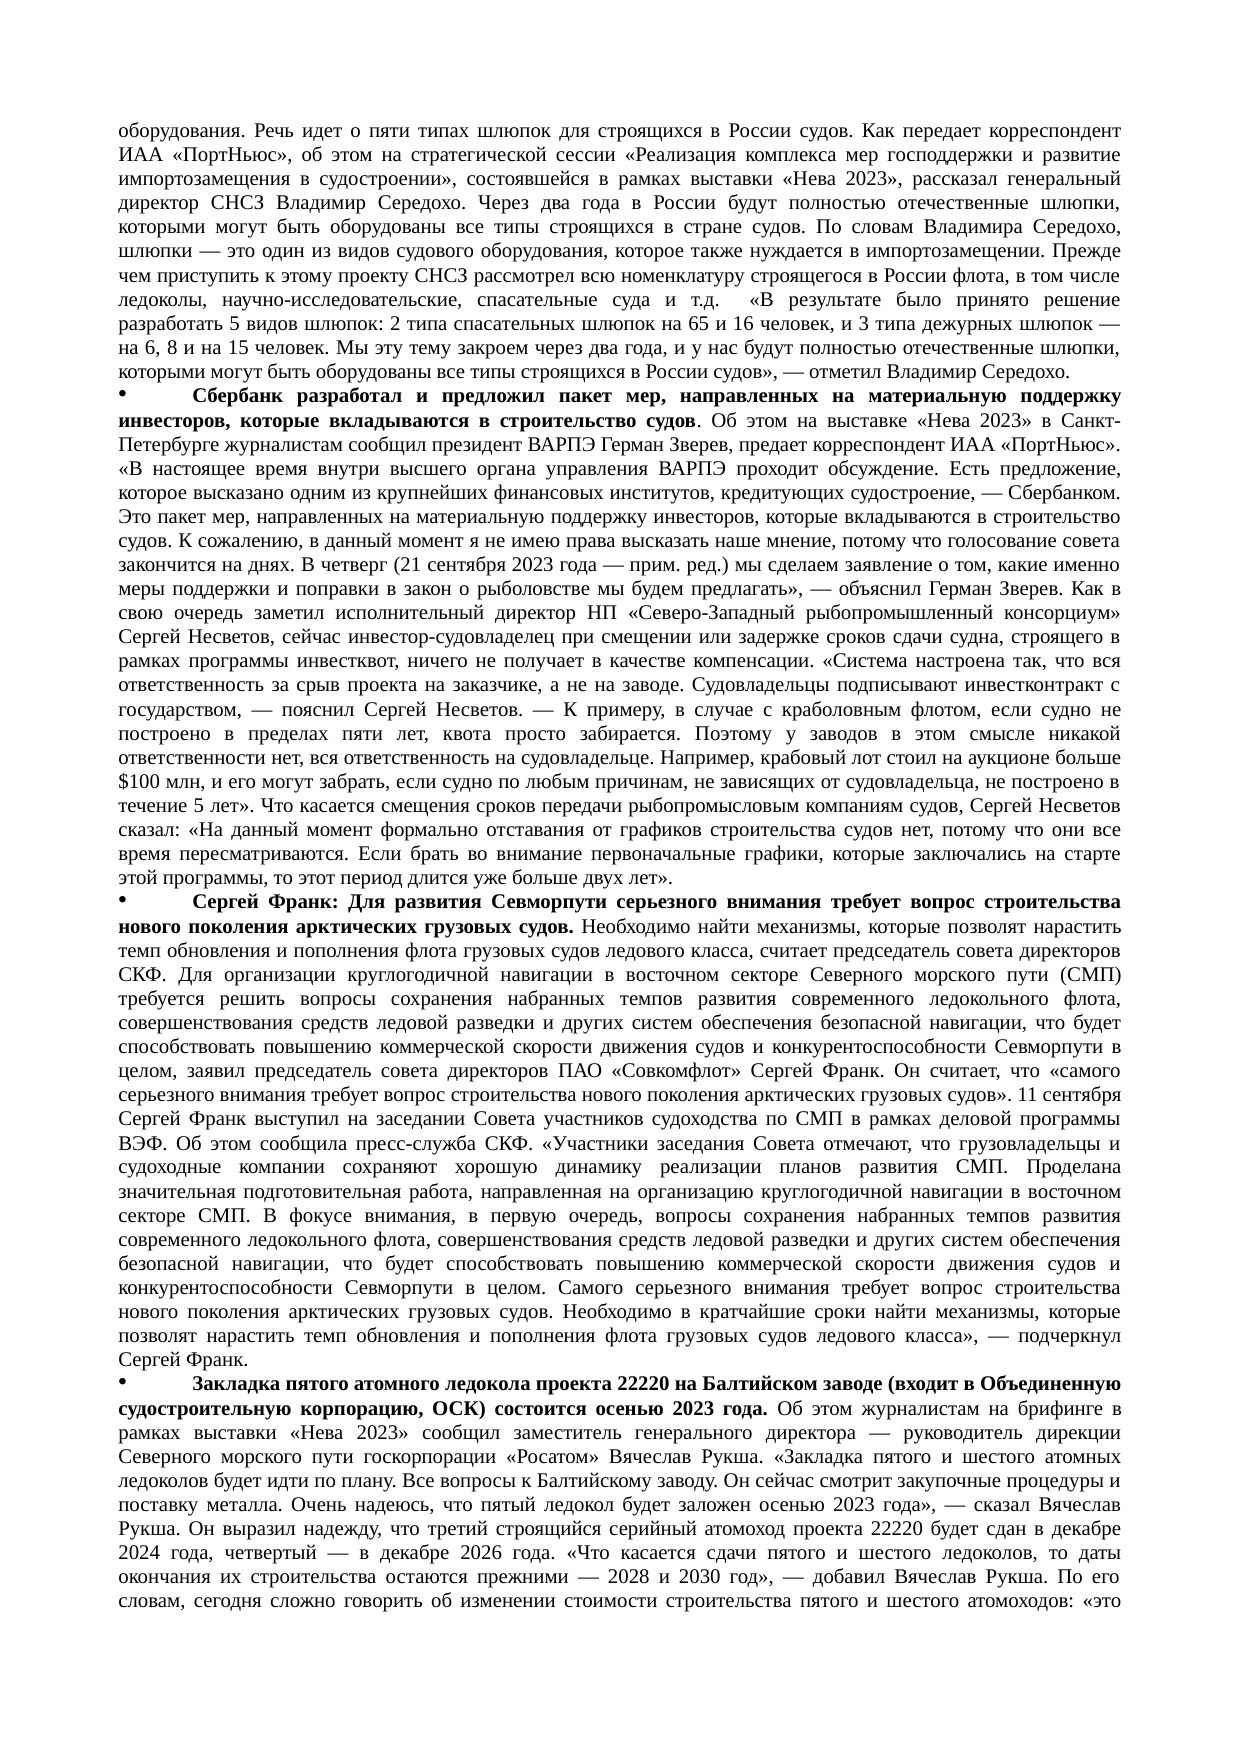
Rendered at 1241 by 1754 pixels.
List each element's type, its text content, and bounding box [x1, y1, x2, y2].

list Сбербанк разработал и предложил пакет мер, направленных на материальную поддержку инвесторов, которые вкладываются в строительство судов. Об этом на выставке «Нева 2023» в Санкт-Петербурге журналистам сообщил президент ВАРПЭ Герман Зверев, предает корреспондент ИАА «ПортНьюс». «В настоящее время внутри высшего органа управления ВАРПЭ проходит обсуждение. Есть предложение, которое высказано одним из крупнейших финансовых институтов, кредитующих судостроение, — Сбербанком. Это пакет мер, направленных на материальную поддержку инвесторов, которые вкладываются в строительство судов. К сожалению, в данный момент я не имею права высказать наше мнение, потому что голосование совета закончится на днях. В четверг (21 сентября 2023 года — прим. ред.) мы сделаем заявление о том, какие именно меры поддержки и поправки в закон о рыболовстве мы будем предлагать», — объяснил Герман Зверев. Как в свою очередь заметил исполнительный директор НП «Северо-Западный рыбопромышленный консорциум» Сергей Несветов, сейчас инвестор-судовладелец при смещении или задержке сроков сдачи судна, строящего в рамках программы инвестквот, ничего не получает в качестве компенсации. «Система настроена так, что вся ответственность за срыв проекта на заказчике, а не на заводе. Судовладельцы подписывают инвестконтракт с государством, — пояснил Сергей Несветов. — К примеру, в случае с краболовным флотом, если судно не построено в пределах пяти лет, квота просто забирается. Поэтому у заводов в этом смысле никакой ответственности нет, вся ответственность на судовладельце. Например, крабовый лот стоил на аукционе больше $100 млн, и его могут забрать, если судно по любым причинам, не зависящих от судовладельца, не построено в течение 5 лет». Что касается смещения сроков передачи рыбопромысловым компаниям судов, Сергей Несветов сказал: «На данный момент формально отставания от графиков строительства судов нет, потому что они все время пересматриваются. Если брать во внимание первоначальные графики, которые заключались на старте этой программы, то этот период длится уже больше двух лет». [118, 383, 1122, 889]
list Сергей Франк: Для развития Севморпути серьезного внимания требует вопрос строительства нового поколения арктических грузовых судов. Необходимо найти механизмы, которые позволят нарастить темп обновления и пополнения флота грузовых судов ледового класса, считает председатель совета директоров СКФ. Для организации круглогодичной навигации в восточном секторе Северного морского пути (СМП) требуется решить вопросы сохранения набранных темпов развития современного ледокольного флота, совершенствования средств ледовой разведки и других систем обеспечения безопасной навигации, что будет способствовать повышению коммерческой скорости движения судов и конкурентоспособности Севморпути в целом, заявил председатель совета директоров ПАО «Совкомфлот» Сергей Франк. Он считает, что «самого серьезного внимания требует вопрос строительства нового поколения арктических грузовых судов». 11 сентября Сергей Франк выступил на заседании Совета участников судоходства по СМП в рамках деловой программы ВЭФ. Об этом сообщила пресс-служба СКФ. «Участники заседания Совета отмечают, что грузовладельцы и судоходные компании сохраняют хорошую динамику реализации планов развития СМП. Проделана значительная подготовительная работа, направленная на организацию круглогодичной навигации в восточном секторе СМП. В фокусе внимания, в первую очередь, вопросы сохранения набранных темпов развития современного ледокольного флота, совершенствования средств ледовой разведки и других систем обеспечения безопасной навигации, что будет способствовать повышению коммерческой скорости движения судов и конкурентоспособности Севморпути в целом. Самого серьезного внимания требует вопрос строительства нового поколения арктических грузовых судов. Необходимо в кратчайшие сроки найти механизмы, которые позволят нарастить темп обновления и пополнения флота грузовых судов ледового класса», — подчеркнул Сергей Франк. [118, 889, 1122, 1371]
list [118, 118, 1122, 383]
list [118, 1371, 1122, 1612]
